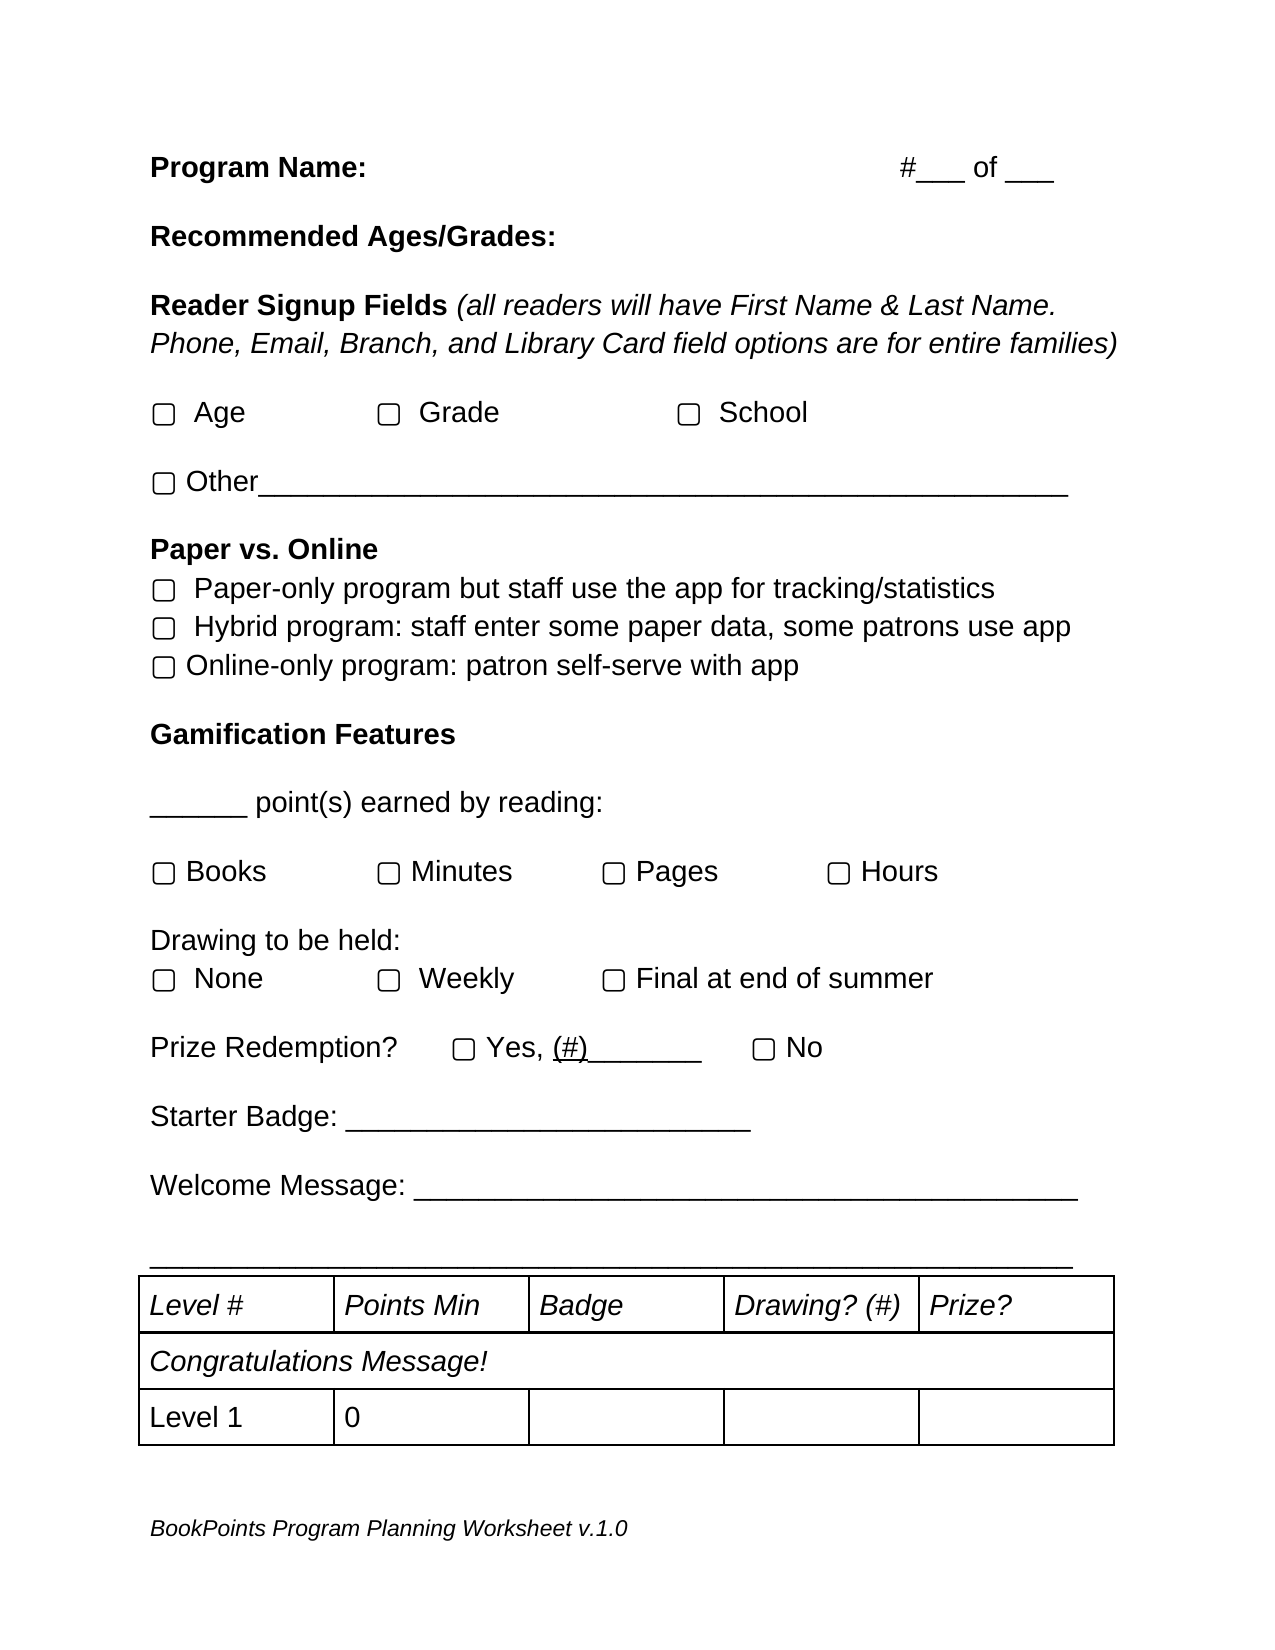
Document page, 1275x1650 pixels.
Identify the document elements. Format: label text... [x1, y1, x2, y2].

text _________________________________________________________ [150, 1236, 1125, 1270]
table_header Level # [140, 1277, 333, 1331]
text Starter Badge: _________________________ [150, 1099, 1125, 1132]
text Drawing to be held: [150, 923, 1125, 956]
text Reader Signup Fields (all readers will have First Name & Last Name. Phone, Email, Branch, and Library Card field options are for entire families) [150, 287, 1125, 359]
text Program Name: #___ of ___ [150, 150, 1125, 183]
text ▢ Books ▢ Minutes ▢ Pages ▢ Hours [150, 854, 1125, 888]
text ______ point(s) earned by reading: [150, 785, 1125, 819]
table_header Badge [530, 1277, 723, 1331]
table_header Drawing? (#) [725, 1277, 918, 1331]
text Paper vs. Online [150, 532, 1125, 566]
table_cell Level 1 [140, 1390, 333, 1444]
table_cell [920, 1390, 1113, 1444]
text Gamification Features [150, 717, 1125, 750]
text ▢ Paper-only program but staff use the app for tracking/statistics [150, 571, 1125, 604]
table_header Points Min [335, 1277, 528, 1331]
table_cell 0 [335, 1390, 528, 1444]
text ▢ None ▢ Weekly ▢ Final at end of summer [150, 961, 1125, 995]
table_cell [725, 1390, 918, 1444]
text Prize Redemption? ▢ Yes, (#)_______ ▢ No [150, 1030, 1125, 1064]
table_cell [530, 1390, 723, 1444]
text ▢ Age ▢ Grade ▢ School [150, 395, 1125, 428]
table_header Prize? [920, 1277, 1113, 1331]
text ▢ Online-only program: patron self-serve with app [150, 648, 1125, 681]
table_cell Congratulations Message! [140, 1334, 1113, 1388]
text Recommended Ages/Grades: [150, 219, 1125, 252]
text ▢ Other__________________________________________________ [150, 463, 1125, 497]
text Welcome Message: _________________________________________ [150, 1168, 1125, 1201]
text ▢ Hybrid program: staff enter some paper data, some patrons use app [150, 609, 1125, 643]
